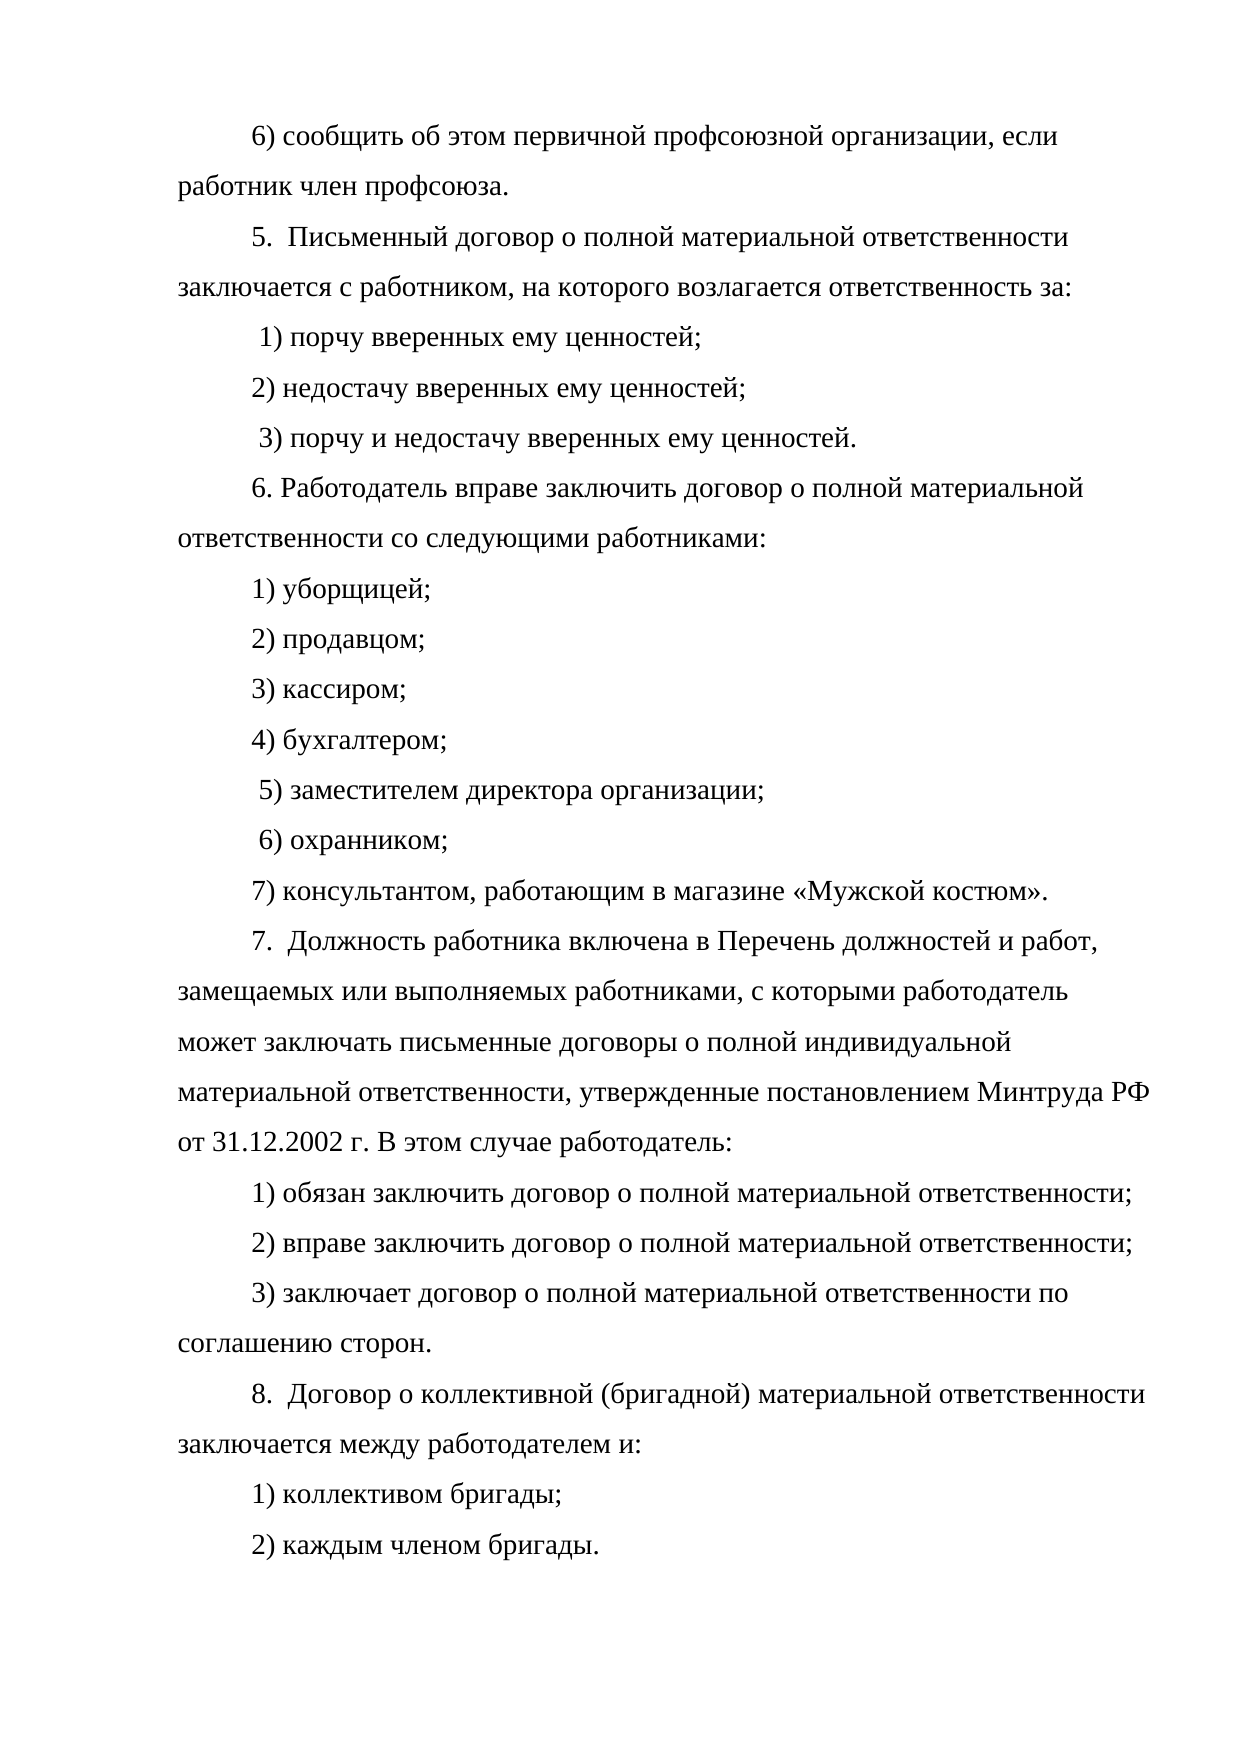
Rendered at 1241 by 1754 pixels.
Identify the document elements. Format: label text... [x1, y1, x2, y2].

text 1) коллективом бригады; [177, 1477, 1152, 1510]
text 5. Письменный договор о полной материальной ответственности заключается с работником, на которого возлагается ответственность за: [177, 219, 1152, 303]
text 1) обязан заключить договор о полной материальной ответственности; [177, 1175, 1152, 1208]
text 1) уборщицей; [177, 571, 1152, 604]
text 5) заместителем директора организации; [177, 772, 1152, 806]
text 3) заключает договор о полной материальной ответственности по соглашению сторон. [177, 1275, 1152, 1359]
text 1) порчу вверенных ему ценностей; [177, 319, 1152, 353]
text 2) вправе заключить договор о полной материальной ответственности; [177, 1225, 1152, 1258]
text 3) кассиром; [177, 672, 1152, 705]
text 7. Должность работника включена в Перечень должностей и работ, замещаемых или выполняемых работниками, с которыми работодатель может заключать письменные договоры о полной индивидуальной материальной ответственности, утвержденные постановлением Минтруда РФ от 31.12.2002 г. В этом случае работодатель: [177, 923, 1152, 1158]
text 4) бухгалтером; [177, 722, 1152, 755]
text 3) порчу и недостачу вверенных ему ценностей. [177, 420, 1152, 453]
text 8. Договор о коллективной (бригадной) материальной ответственности заключается между работодателем и: [177, 1376, 1152, 1460]
text 2) каждым членом бригады. [177, 1527, 1152, 1560]
text 7) консультантом, работающим в магазине «Мужской костюм». [177, 873, 1152, 906]
text 6. Работодатель вправе заключить договор о полной материальной ответственности со следующими работниками: [177, 470, 1152, 554]
text 2) недостачу вверенных ему ценностей; [177, 370, 1152, 403]
text 2) продавцом; [177, 621, 1152, 655]
text 6) сообщить об этом первичной профсоюзной организации, если работник член профсоюза. [177, 118, 1152, 202]
text 6) охранником; [177, 822, 1152, 856]
